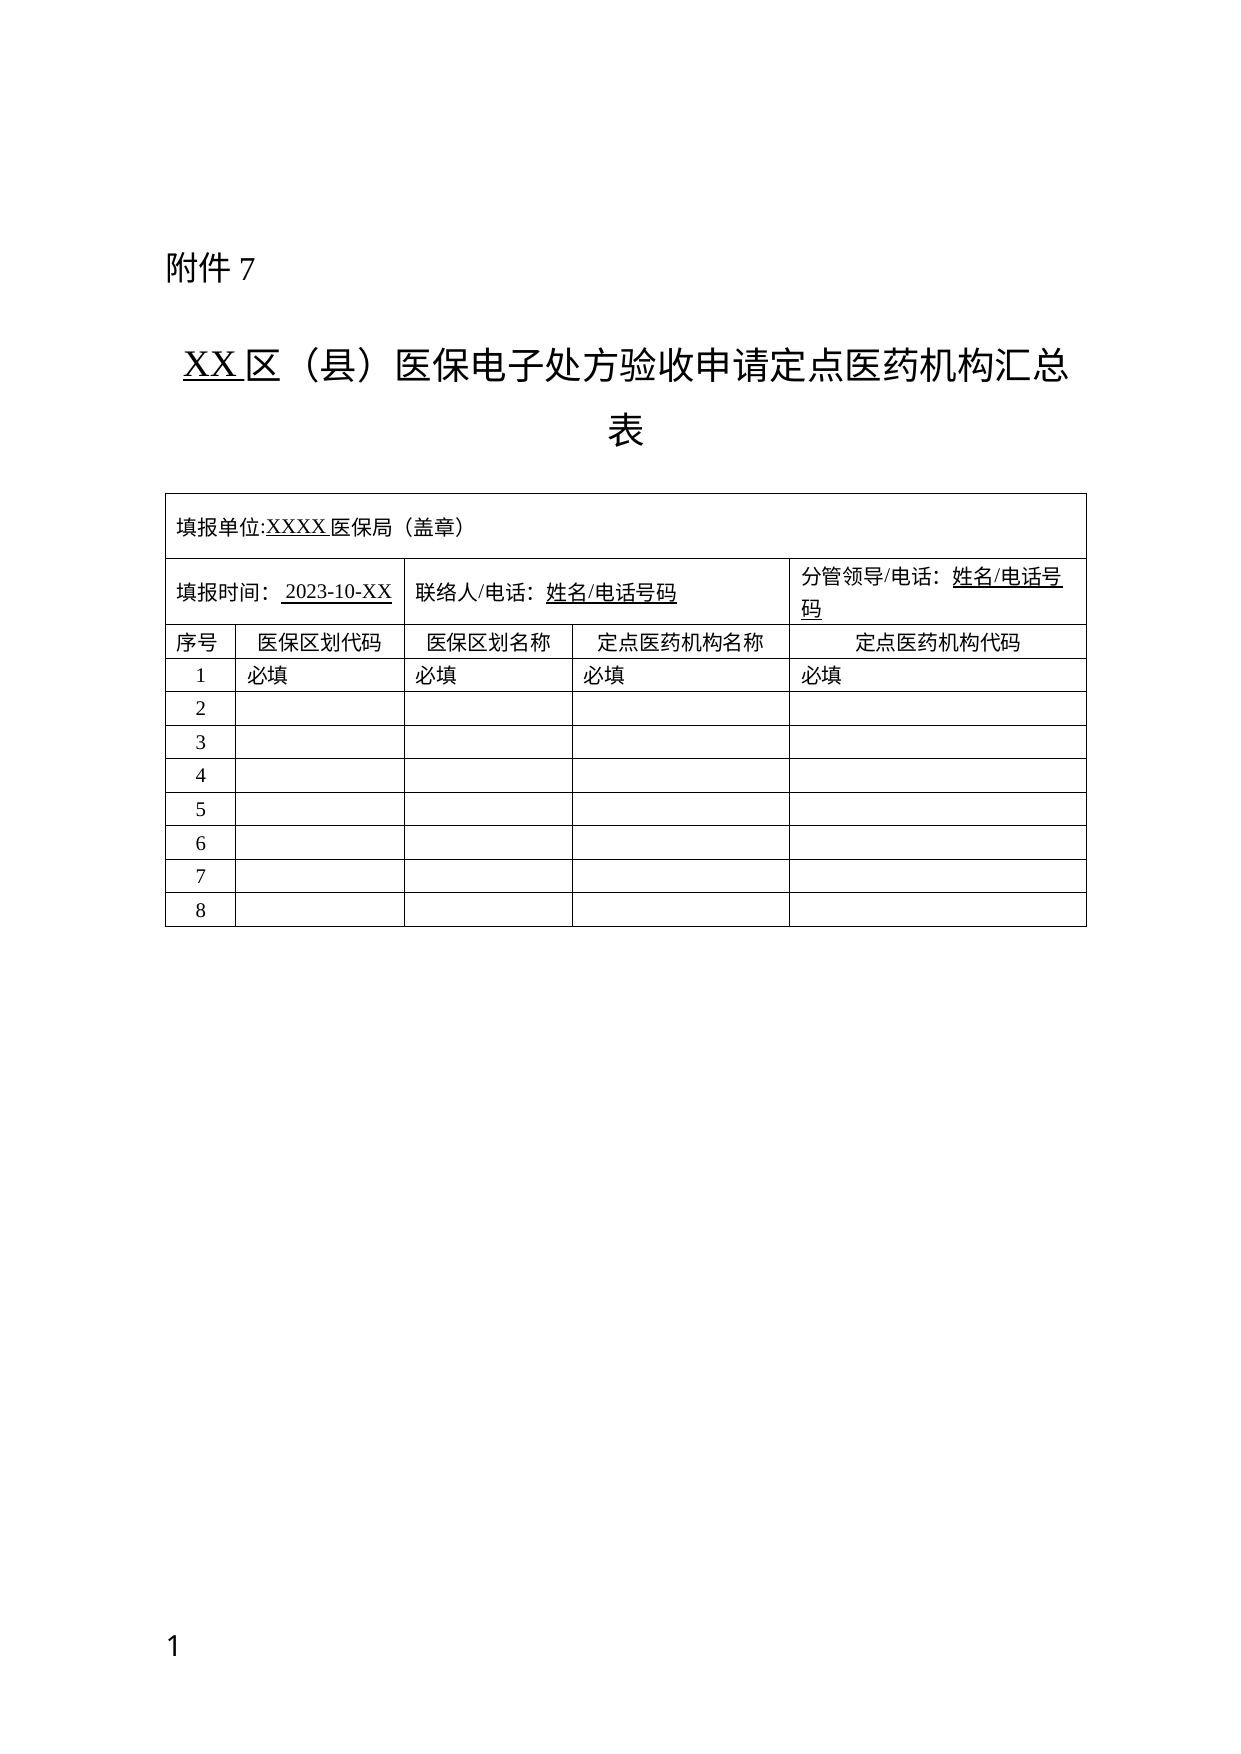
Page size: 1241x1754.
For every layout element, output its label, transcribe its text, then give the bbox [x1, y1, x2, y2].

table_cell [573, 826, 789, 859]
table_cell [573, 726, 789, 758]
table_cell 定点医药机构名称 [573, 625, 789, 657]
table_cell [236, 826, 404, 859]
table_cell 4 [166, 759, 235, 792]
table_cell 分管领导/电话：姓名/电话号码 [790, 559, 1086, 624]
table_cell 必填 [573, 659, 789, 691]
table_header XX区（县）医保电子处方验收申请定点医药机构汇总表 [165, 298, 1087, 493]
table_cell [573, 793, 789, 825]
table_cell 必填 [790, 659, 1086, 691]
table_cell 1 [166, 659, 235, 691]
table_cell 5 [166, 793, 235, 825]
table_cell [236, 860, 404, 892]
table_cell 医保区划名称 [405, 625, 572, 657]
table_cell [573, 860, 789, 892]
table_cell [790, 860, 1086, 892]
table_cell [405, 692, 572, 724]
table_cell [236, 726, 404, 758]
table_cell 序号 [166, 625, 235, 657]
table_cell 联络人/电话：姓名/电话号码 [405, 559, 789, 624]
table_cell [405, 793, 572, 825]
table_cell 定点医药机构代码 [790, 625, 1086, 657]
table_cell 2 [166, 692, 235, 724]
table_cell [236, 692, 404, 724]
table_cell [405, 860, 572, 892]
table_cell 8 [166, 893, 235, 926]
table_cell 3 [166, 726, 235, 758]
table_cell [405, 759, 572, 792]
table_cell [573, 692, 789, 724]
table_cell 填报时间： 2023-10-XX [166, 559, 404, 624]
table_cell [573, 893, 789, 926]
table_cell [790, 793, 1086, 825]
table_cell 必填 [405, 659, 572, 691]
table_cell [236, 793, 404, 825]
table_cell 必填 [236, 659, 404, 691]
table_cell [236, 759, 404, 792]
table_cell [790, 692, 1086, 724]
table_cell [790, 893, 1086, 926]
table_cell 填报单位:XXXX医保局（盖章） [166, 494, 1086, 558]
table_cell [790, 826, 1086, 859]
table_cell [790, 759, 1086, 792]
table_cell [405, 726, 572, 758]
table_cell [790, 726, 1086, 758]
table_cell 医保区划代码 [236, 625, 404, 657]
table_cell [405, 893, 572, 926]
table_cell [405, 826, 572, 859]
table_cell 7 [166, 860, 235, 892]
table_cell [573, 759, 789, 792]
table_cell [236, 893, 404, 926]
table_cell 6 [166, 826, 235, 859]
text 附件7 [165, 233, 1087, 298]
